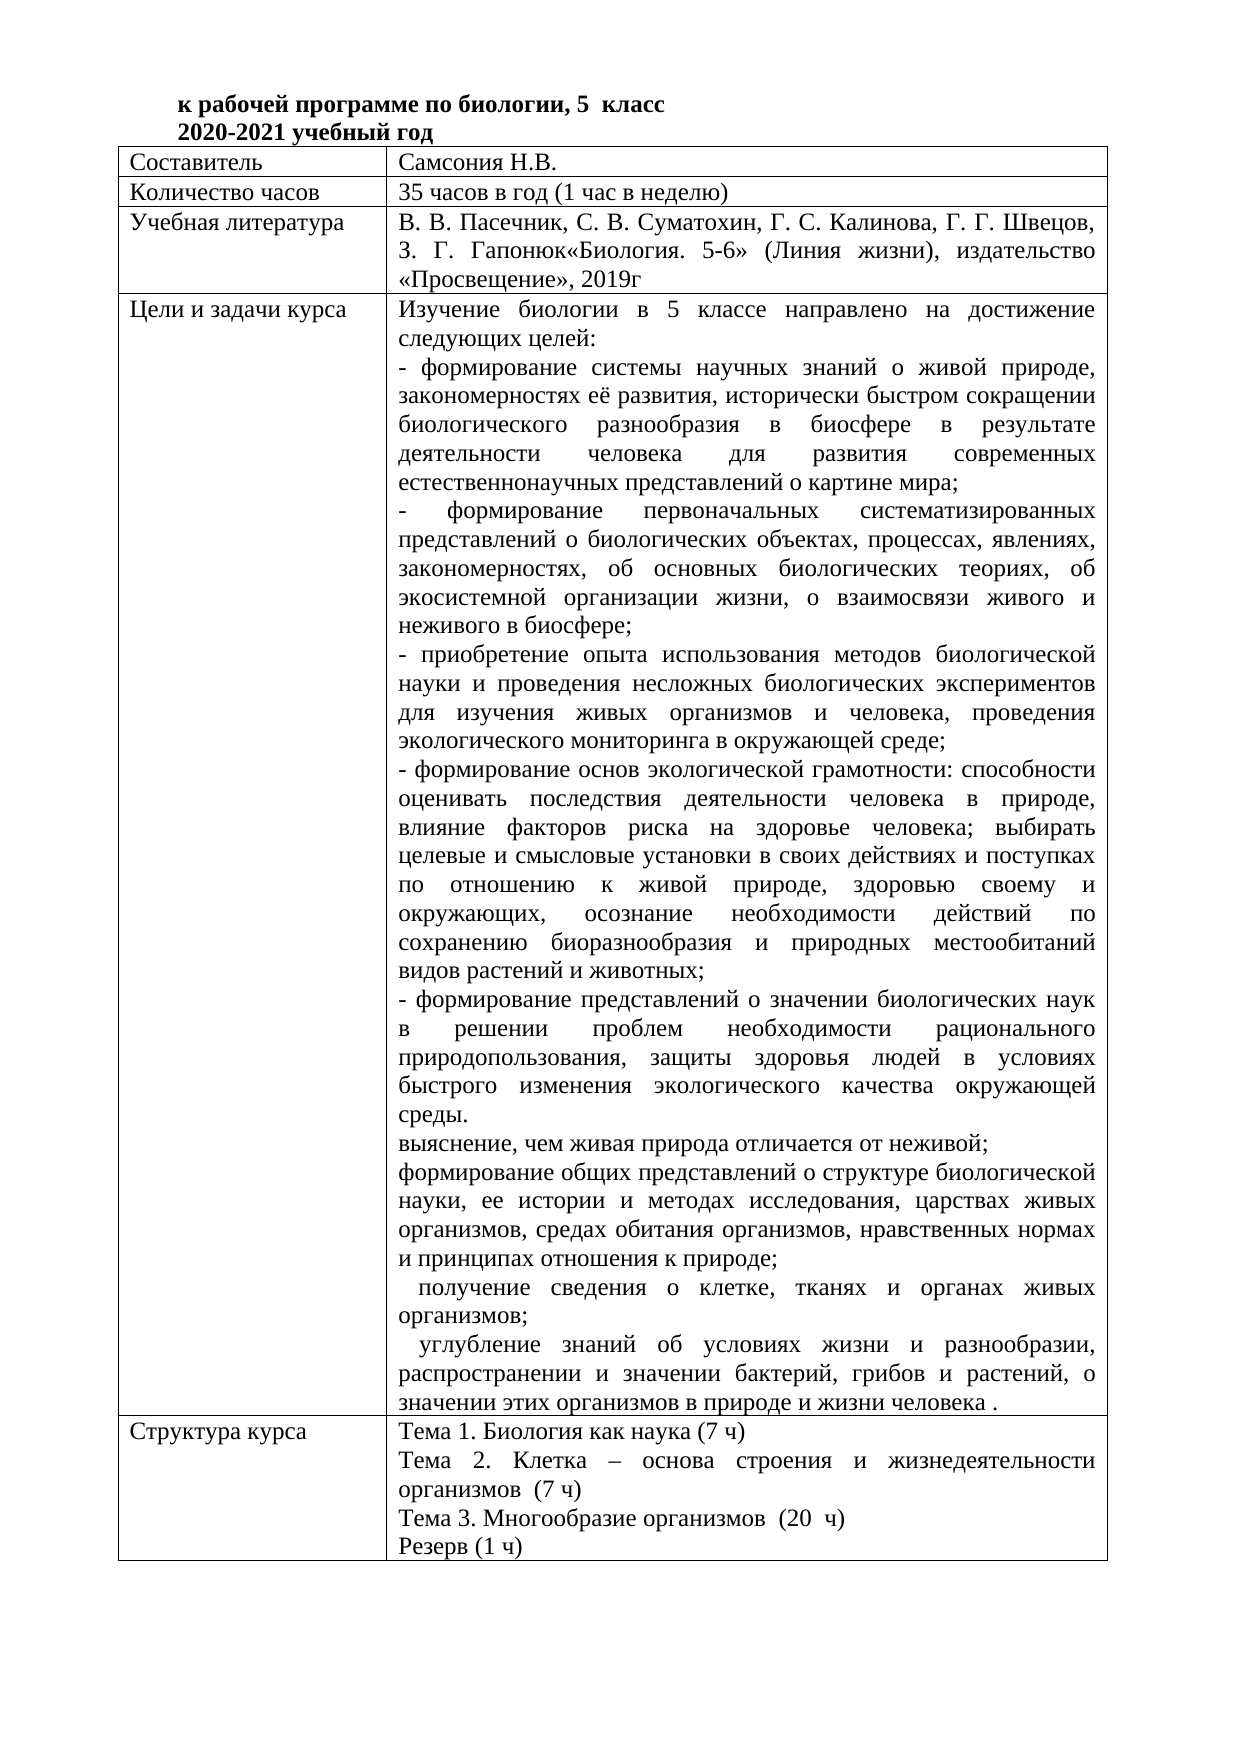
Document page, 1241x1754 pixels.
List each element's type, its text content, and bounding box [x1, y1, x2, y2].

table_cell Цели и задачи курса [119, 294, 386, 1415]
text к рабочей программе по биологии, 5 класс [177, 89, 1152, 117]
table_header Самсония Н.В. [387, 147, 1107, 176]
table_cell Изучение биологии в 5 классе направлено на достижение следующих целей: - формирование системы научных знаний о живой природе, закономерностях её развития, исторически быстром сокращении биологического разнообразия в биосфере в результате деятельности человека для развития современных естественнонаучных представлений о картине мира; - формирование первоначальных систематизированных представлений о биологических объектах, процессах, явлениях, закономерностях, об основных биологических теориях, об экосистемной организации жизни, о взаимосвязи живого и неживого в биосфере; - приобретение опыта использования методов биологической науки и проведения несложных биологических экспериментов для изучения живых организмов и человека, проведения экологического мониторинга в окружающей среде; - формирование основ экологической грамотности: способности оценивать последствия деятельности человека в природе, влияние факторов риска на здоровье человека; выбирать целевые и смысловые установки в своих действиях и поступках по отношению к живой природе, здоровью своему и окружающих, осознание необходимости действий по сохранению биоразнообразия и природных местообитаний видов растений и животных; - формирование представлений о значении биологических наук в решении проблем необходимости рационального природопользования, защиты здоровья людей в условиях быстрого изменения экологического качества окружающей среды. выяснение, чем живая природа отличается от неживой; формирование общих представлений о структуре биологической науки, ее истории и методах исследования, царствах живых организмов, средах обитания организмов, нравственных нормах и принципах отношения к природе; получение сведения о клетке, тканях и органах живых организмов; углубление знаний об условиях жизни и разнообразии, распространении и значении бактерий, грибов и растений, о значении этих организмов в природе и жизни человека . [387, 294, 1107, 1415]
table_header Составитель [119, 147, 386, 176]
text 2020-2021 учебный год [177, 117, 1152, 146]
table_cell Структура курса [119, 1416, 386, 1560]
table_cell Тема 1. Биология как наука (7 ч) Тема 2. Клетка – основа строения и жизнедеятельности организмов (7 ч) Тема 3. Многообразие организмов (20 ч) Резерв (1 ч) [387, 1416, 1107, 1560]
table_cell В. В. Пасечник, С. В. Суматохин, Г. С. Калинова, Г. Г. Швецов, З. Г. Гапонюк«Биология. 5-6» (Линия жизни), издательство «Просвещение», 2019г [387, 207, 1107, 293]
table_cell Количество часов [119, 177, 386, 206]
table_cell Учебная литература [119, 207, 386, 293]
table_cell 35 часов в год (1 час в неделю) [387, 177, 1107, 206]
